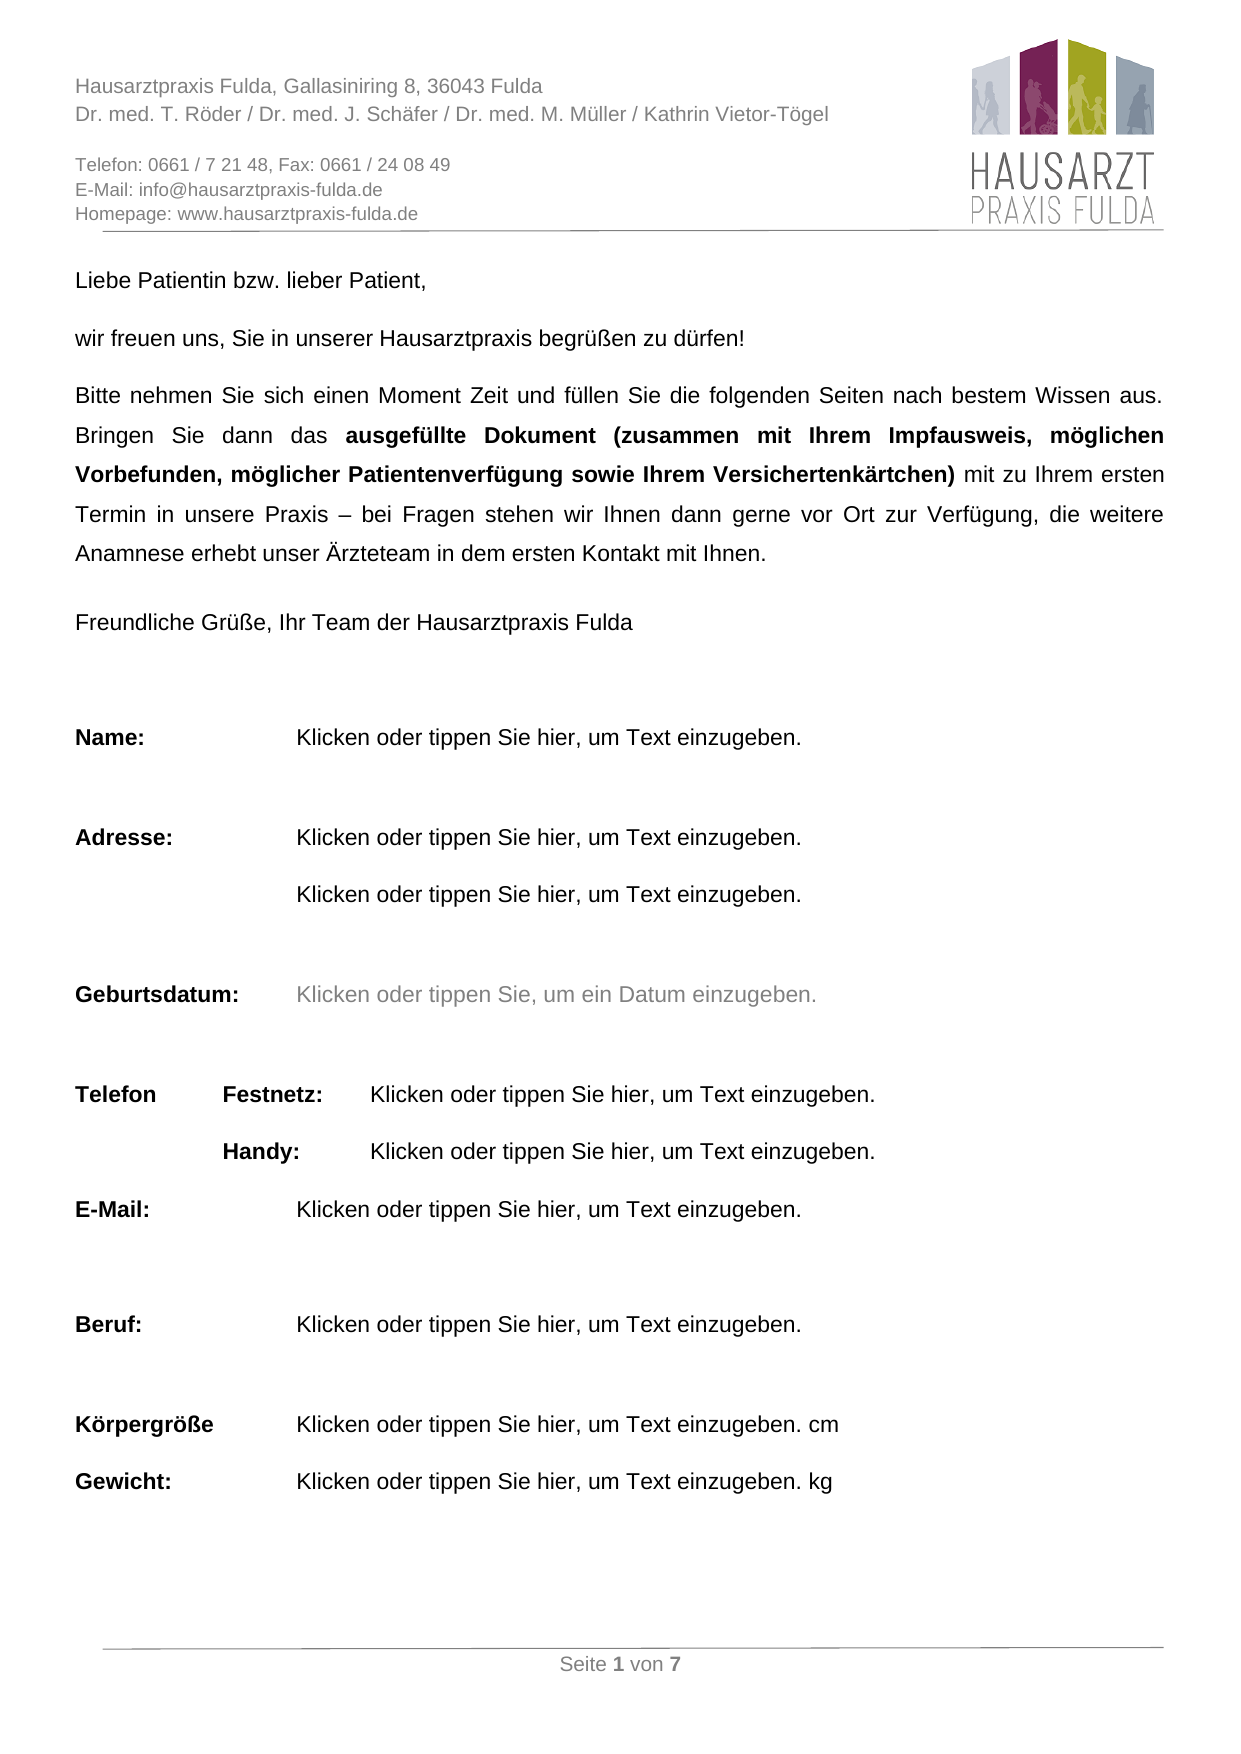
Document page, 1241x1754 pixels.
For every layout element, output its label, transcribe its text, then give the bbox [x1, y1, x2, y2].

text Gewicht: kg [75, 1468, 1165, 1494]
text Telefon Festnetz: [75, 1081, 1165, 1107]
text Adresse: [75, 823, 1165, 850]
text Handy: [149, 1138, 1165, 1164]
text Beruf: [75, 1311, 1165, 1337]
text Name: [75, 724, 1165, 750]
text Geburtsdatum: [75, 981, 1165, 1007]
text wir freuen uns, Sie in unserer Hausarztpraxis begrüßen zu dürfen! [75, 324, 1165, 351]
text Liebe Patientin bzw. lieber Patient, [75, 267, 1165, 293]
text Freundliche Grüße, Ihr Team der Hausarztpraxis Fulda [75, 609, 1165, 635]
picture [961, 29, 1164, 229]
text Bitte nehmen Sie sich einen Moment Zeit und füllen Sie die folgenden Seiten nach bestem Wissen aus. Bringen Sie dann das ausgefüllte Dokument (zusammen mit Ihrem Impfausweis, möglichen Vorbefunden, möglicher Patientenverfügung sowie Ihrem Versichertenkärtchen) mit zu Ihrem ersten Termin in unsere Praxis – bei Fragen stehen wir Ihnen dann gerne vor Ort zur Verfügung, die weitere Anamnese erhebt unser Ärzteteam in dem ersten Kontakt mit Ihnen. [75, 382, 1165, 566]
text Körpergröße cm [75, 1411, 1165, 1437]
text E-Mail: [75, 1196, 1165, 1222]
